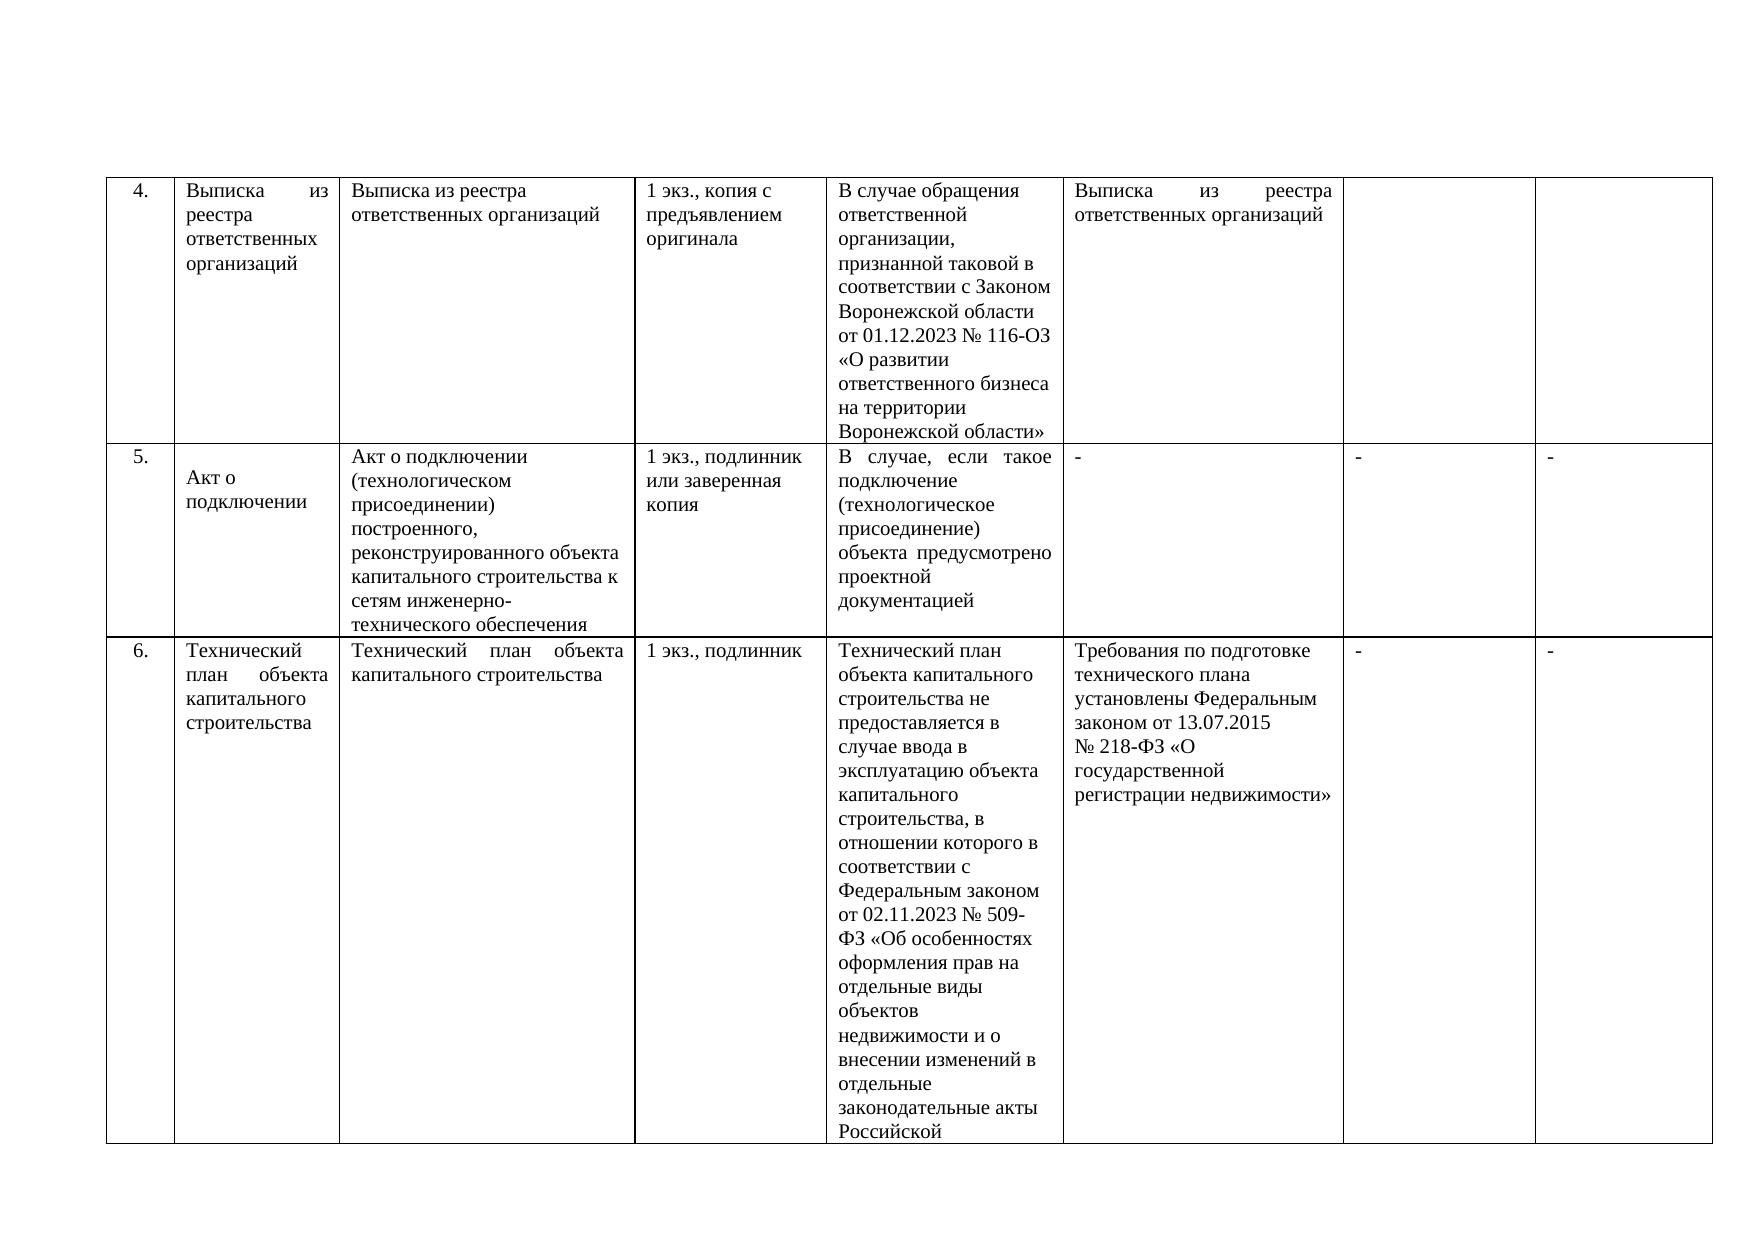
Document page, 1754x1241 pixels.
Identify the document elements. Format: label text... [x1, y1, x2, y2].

table_cell [1344, 178, 1535, 443]
table_cell - [1064, 444, 1343, 636]
table_cell 6. [107, 638, 174, 1143]
table_cell В случае, если такое подключение (технологическое присоединение) объекта предусмотрено проектной документацией [827, 444, 1063, 636]
table_cell Выписка из реестра ответственных организаций [175, 178, 339, 443]
table_cell В случае обращения ответственной организации, признанной таковой в соответствии с Законом Воронежской области от 01.12.2023 № 116-ОЗ «О развитии ответственного бизнеса на территории Воронежской области» [827, 178, 1063, 443]
table_cell 5. [107, 444, 174, 636]
table_cell - [1536, 444, 1712, 636]
table_cell Выписка из реестра ответственных организаций [340, 178, 634, 443]
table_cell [636, 178, 826, 443]
table_cell - [1344, 638, 1535, 1143]
table_cell - [1344, 444, 1535, 636]
table_cell Выписка из реестра ответственных организаций [1064, 178, 1343, 443]
table_cell 1 экз., подлинник или заверенная копия [636, 444, 826, 636]
table_cell 1 экз., подлинник [636, 638, 826, 1143]
table_cell Акт о подключении (технологическом присоединении) построенного, реконструированного объекта капитального строительства к сетям инженерно-технического обеспечения [340, 444, 634, 636]
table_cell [340, 638, 634, 1143]
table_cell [175, 638, 339, 1143]
table_cell 4. [107, 178, 174, 443]
table_cell [1536, 178, 1712, 443]
table_cell Акт о подключении [175, 444, 339, 636]
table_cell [827, 638, 1063, 1143]
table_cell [1064, 638, 1343, 1143]
table_cell - [1536, 638, 1712, 1143]
